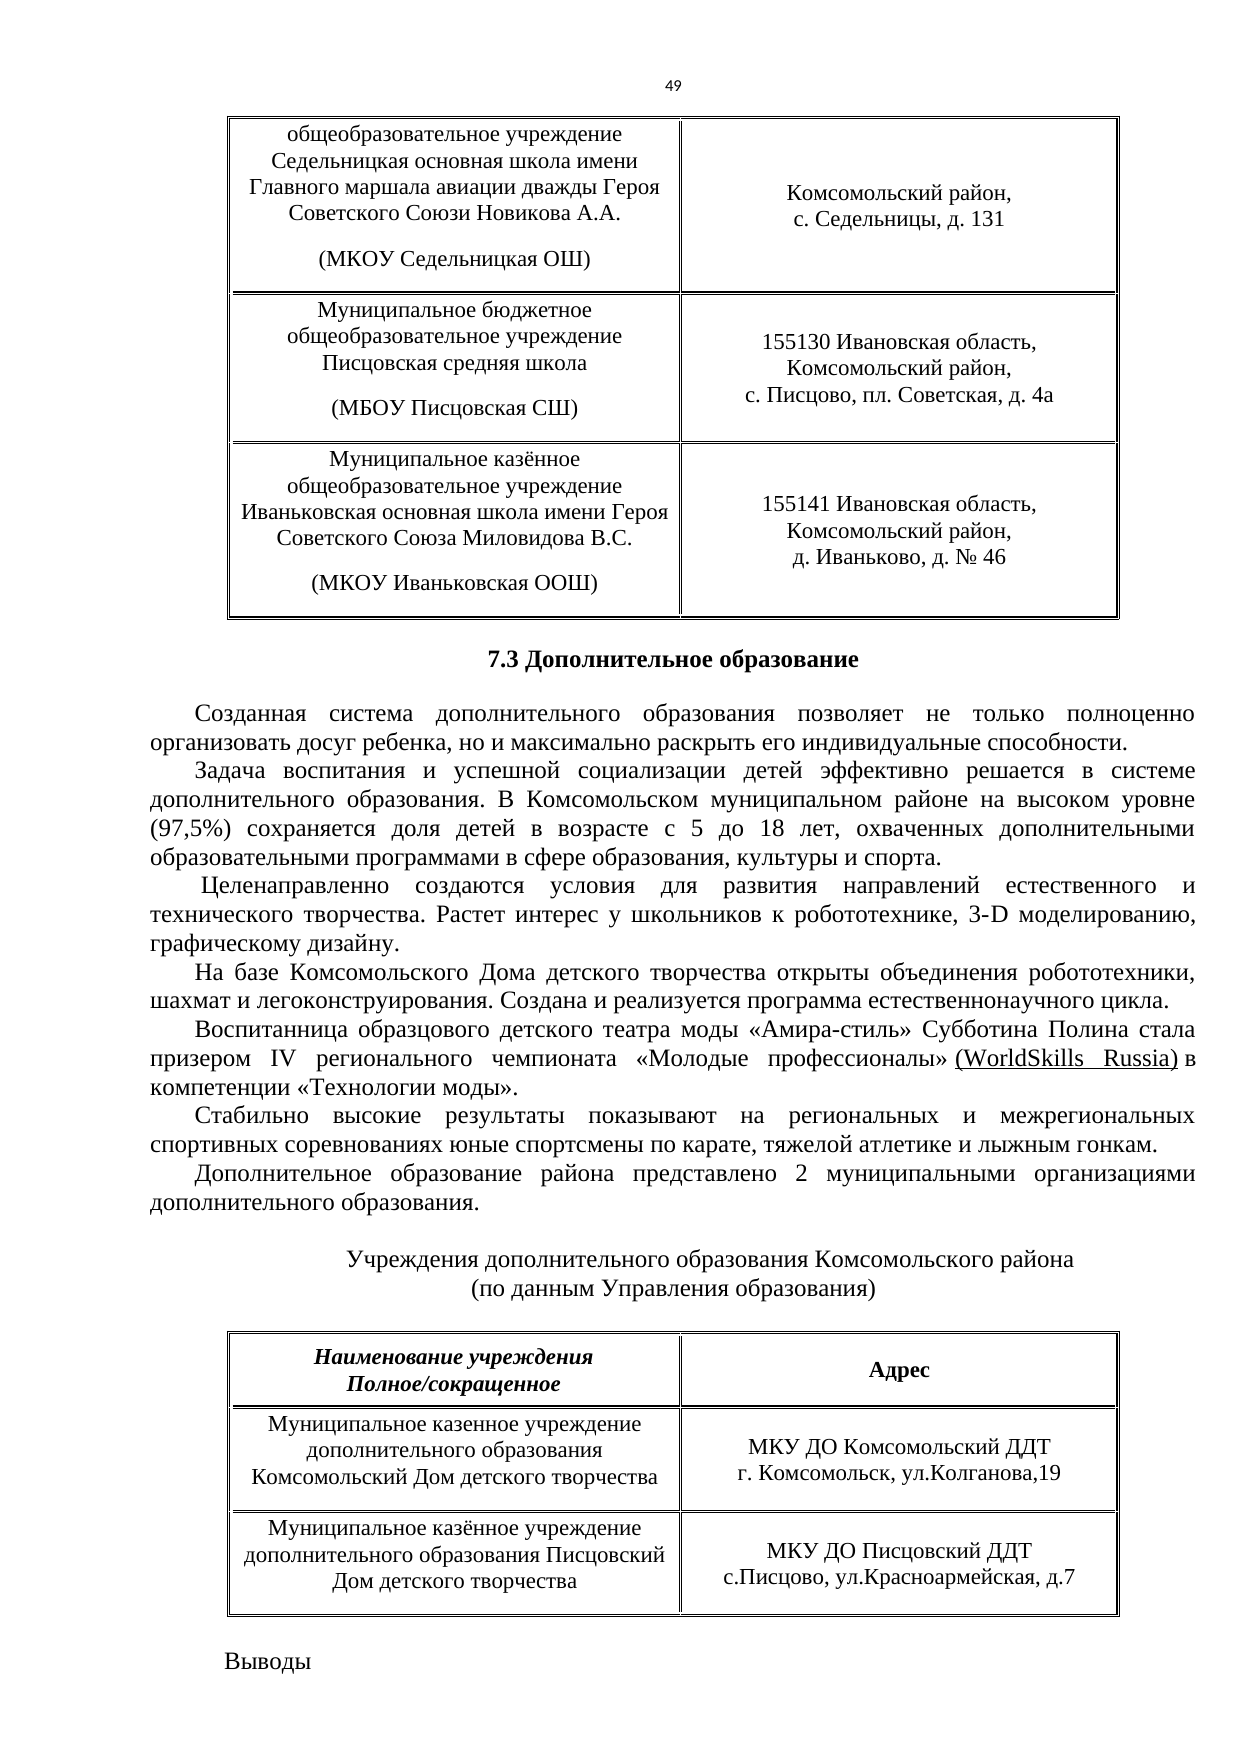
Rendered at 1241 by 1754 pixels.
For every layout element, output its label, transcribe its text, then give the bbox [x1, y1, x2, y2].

text Стабильно высокие результаты показывают на региональных и межрегиональных спортивных соревнованиях юные спортсмены по карате, тяжелой атлетике и лыжным гонкам. [150, 1101, 1196, 1158]
subtitle 7.3 Дополнительное образование [150, 644, 1196, 673]
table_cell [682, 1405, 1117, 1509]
text Дополнительное образование района представлено 2 муниципальными организациями дополнительного образования. [150, 1158, 1196, 1216]
text Учреждения дополнительного образования Комсомольского района [150, 1244, 1196, 1273]
text Задача воспитания и успешной социализации детей эффективно решается в системе дополнительного образования. В Комсомольском муниципальном районе на высоком уровне (97,5%) сохраняется доля детей в возрасте с 5 до 18 лет, охваченных дополнительными образовательными программами в сфере образования, культуры и спорта. [150, 756, 1196, 871]
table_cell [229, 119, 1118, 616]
text Воспитанница образцового детского театра моды «Амира-стиль» Субботина Полина стала призером IV регионального чемпионата «Молодые профессионалы» (WorldSkills Russia) в компетенции «Технологии моды». [150, 1014, 1196, 1101]
text Созданная система дополнительного образования позволяет не только полноценно организовать досуг ребенка, но и максимально раскрыть его индивидуальные способности. [150, 698, 1196, 756]
text На базе Комсомольского Дома детского творчества открыты объединения робототехники, шахмат и легоконструирования. Создана и реализуется программа естественнонаучного цикла. [150, 957, 1196, 1014]
text (по данным Управления образования) [150, 1273, 1196, 1302]
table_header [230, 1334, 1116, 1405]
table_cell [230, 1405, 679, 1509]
text Выводы [150, 1646, 1196, 1674]
text Целенаправленно создаются условия для развития направлений естественного и технического творчества. Растет интерес у школьников к робототехнике, 3-D моделированию, графическому дизайну. [150, 871, 1196, 957]
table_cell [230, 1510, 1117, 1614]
